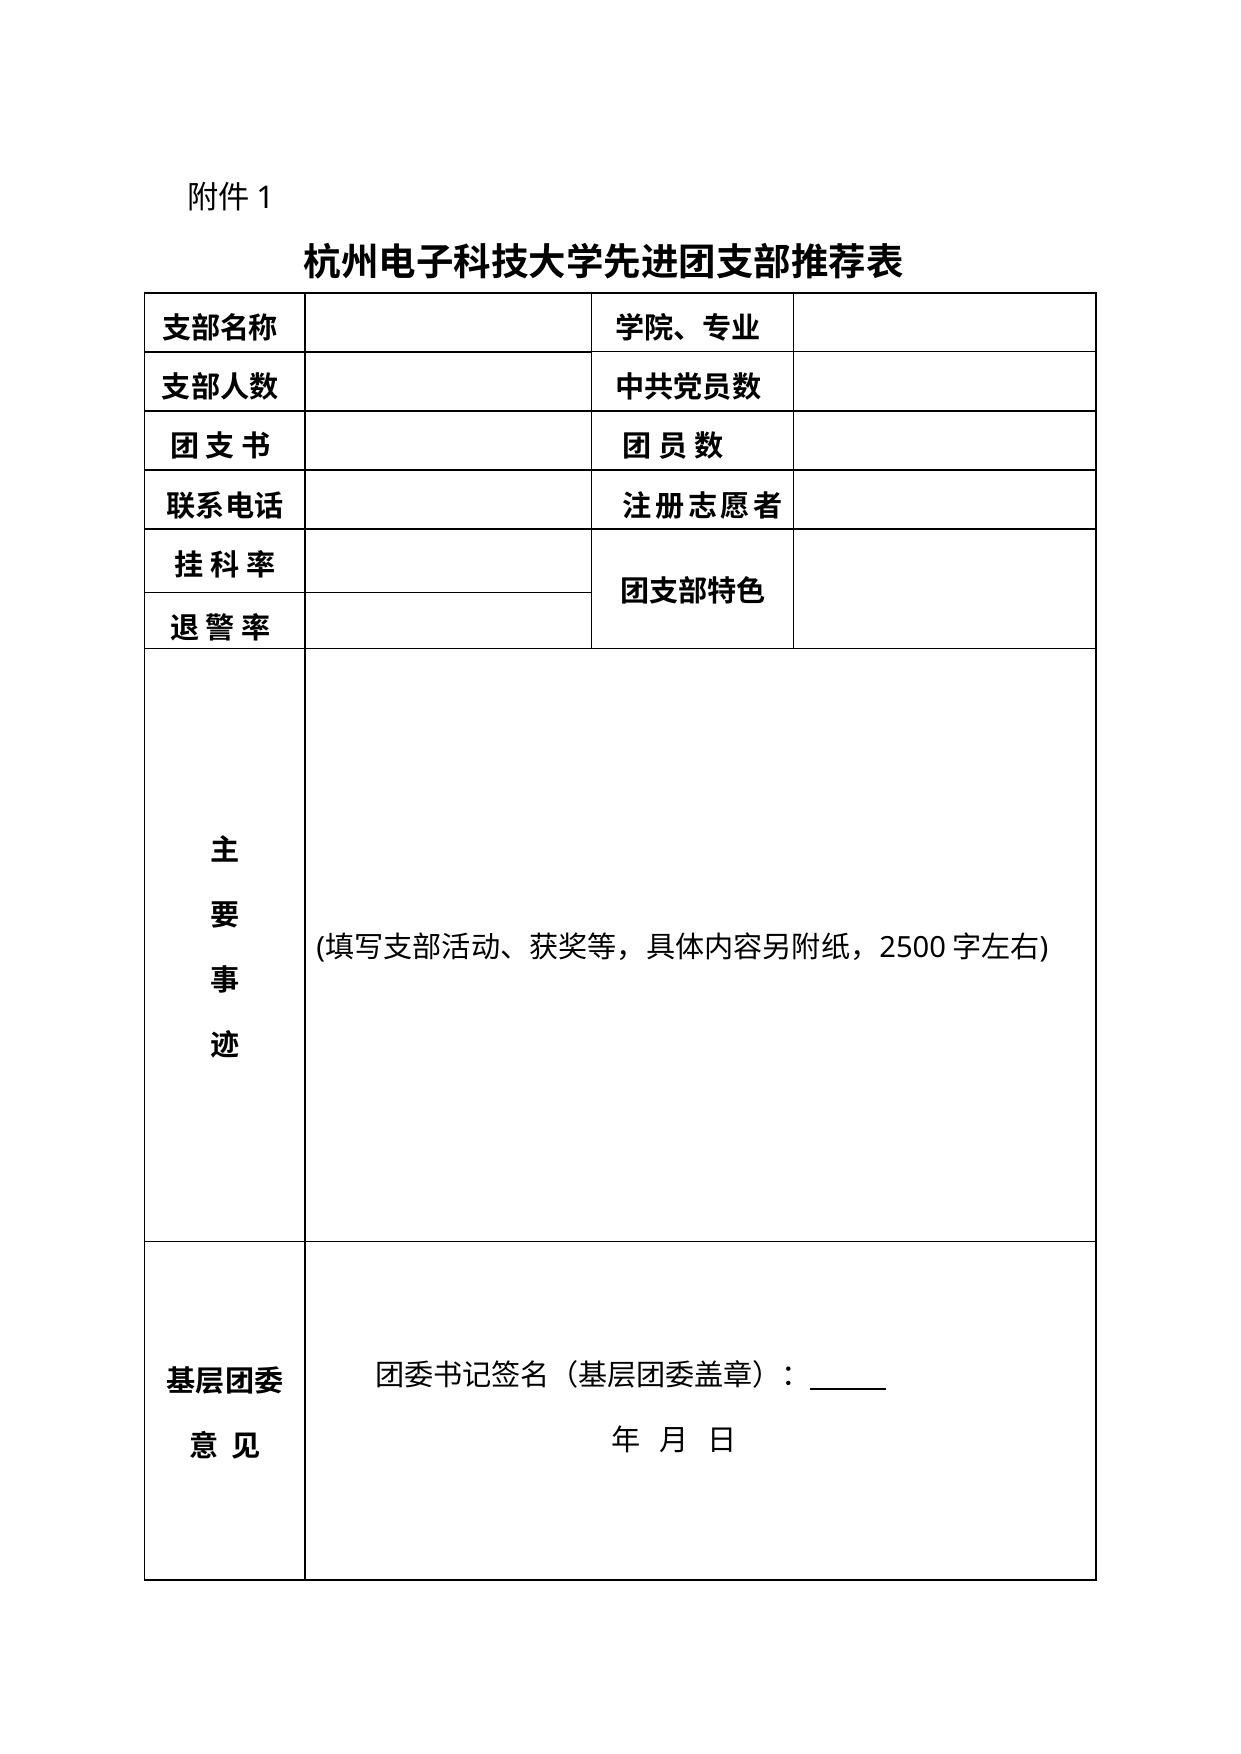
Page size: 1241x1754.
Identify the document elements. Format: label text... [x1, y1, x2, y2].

text 杭州电子科技大学先进团支部推荐表 [187, 227, 1019, 292]
table_header [306, 294, 591, 351]
table_header [794, 294, 1095, 351]
table_header 支部名称 [145, 294, 304, 351]
table_cell 退 警 率 [145, 593, 304, 648]
table_cell [794, 352, 1095, 410]
table_cell 注册志愿者人数 [592, 471, 793, 528]
table_cell 基层团委 意 见 [145, 1242, 304, 1579]
table_cell 中共党员数 [592, 352, 793, 410]
text 附件1 [187, 162, 1053, 227]
table_cell [306, 593, 591, 648]
table_cell 团 支 书 [145, 412, 304, 469]
table_header 学院、专业 [592, 294, 793, 351]
table_cell [306, 353, 591, 410]
table_cell 支部人数 [145, 353, 304, 410]
table_cell (填写支部活动、获奖等，具体内容另附纸，2500字左右) [306, 649, 1095, 1241]
table_cell 团支部特色 [592, 530, 793, 648]
table_cell 团 员 数 [592, 412, 793, 469]
table_cell 联系电话 [145, 471, 304, 528]
table_cell [794, 412, 1095, 469]
table_cell 主 要 事 迹 [145, 649, 304, 1241]
table_cell [306, 471, 591, 528]
table_cell [306, 530, 591, 592]
table_cell 团委书记签名（基层团委盖章）： 年 月 日 [306, 1242, 1095, 1579]
table_cell [306, 412, 591, 469]
table_cell [794, 530, 1095, 648]
table_cell 挂 科 率 [145, 530, 304, 592]
table_cell [794, 471, 1095, 528]
